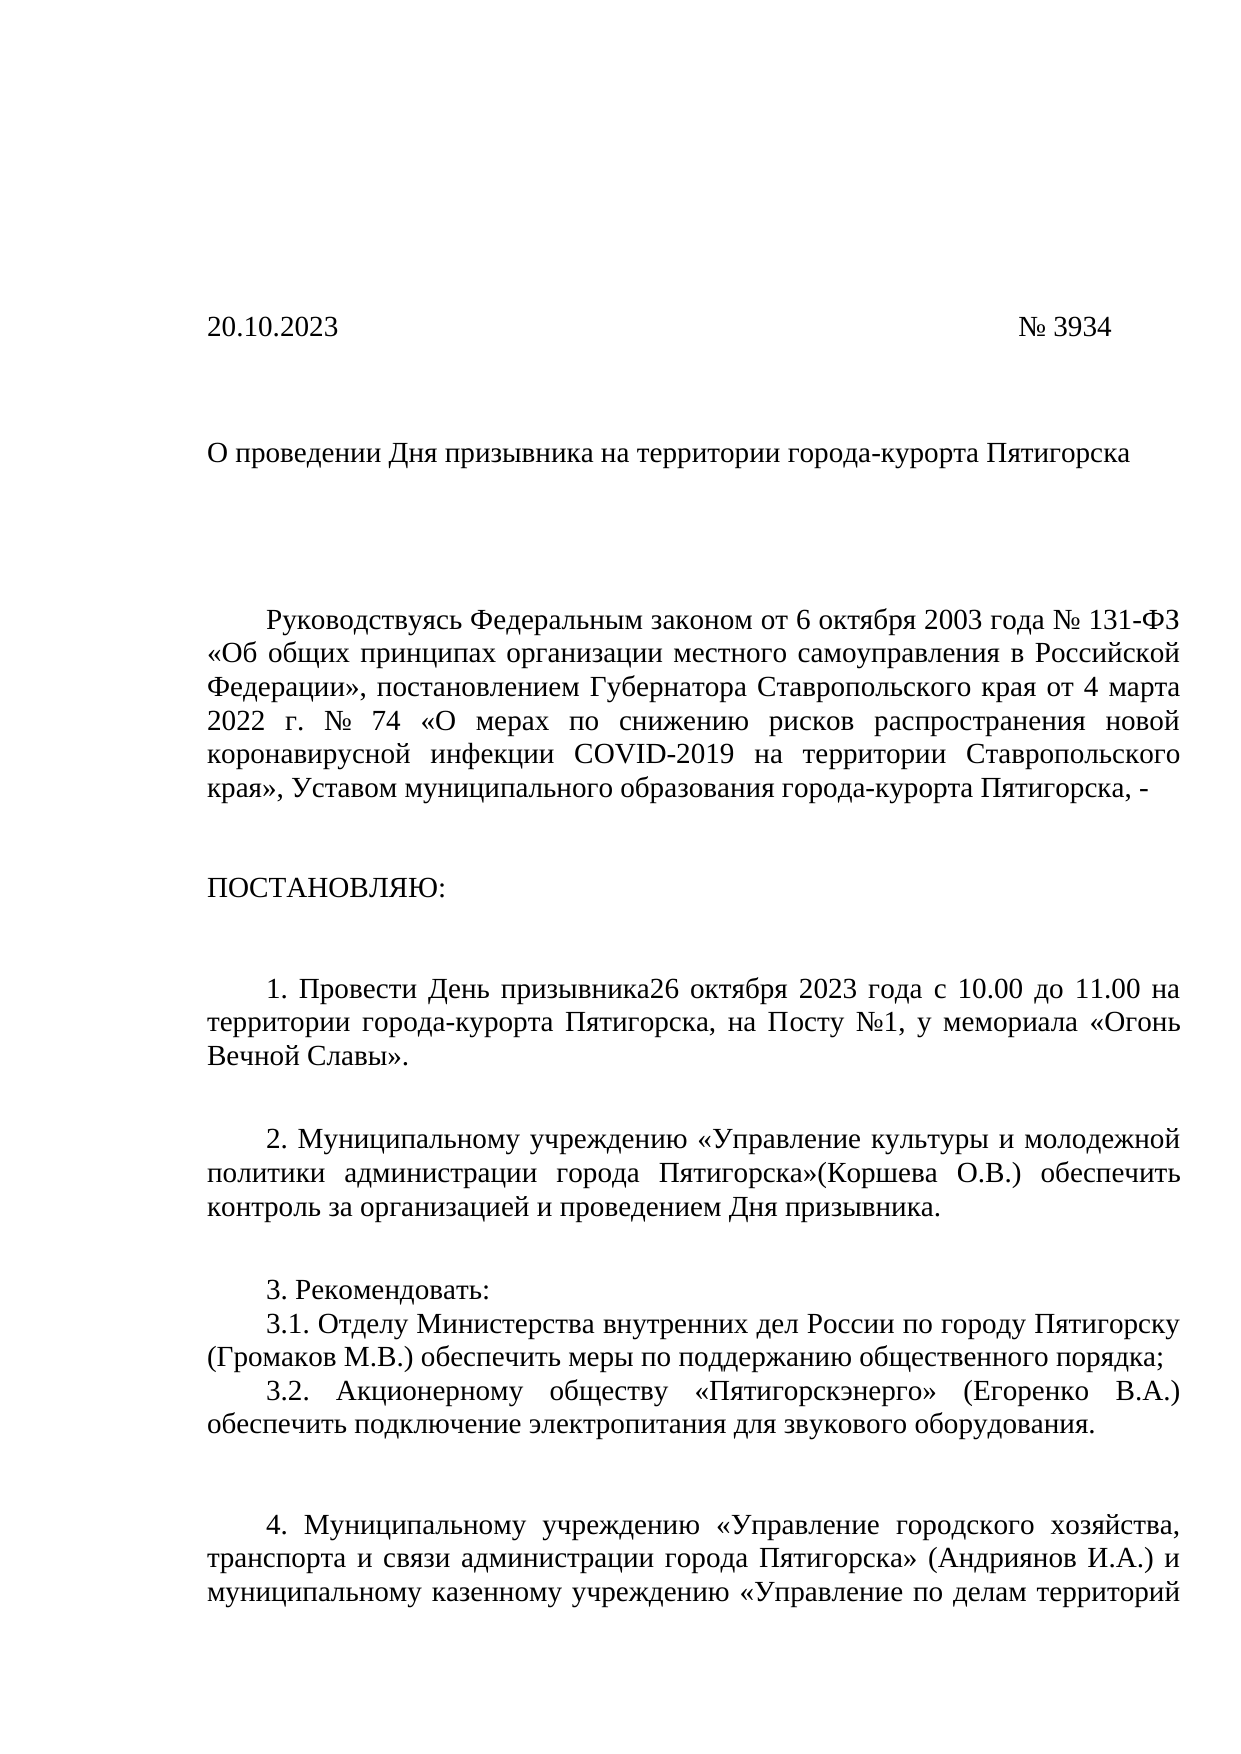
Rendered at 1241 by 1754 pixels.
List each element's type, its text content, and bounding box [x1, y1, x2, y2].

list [207, 1507, 1181, 1608]
list 3.2. Акционерному обществу «Пятигорскэнерго» (Егоренко В.А.) обеспечить подключение электропитания для звукового оборудования. [207, 1373, 1181, 1440]
text Руководствуясь Федеральным законом от 6 октября 2003 года № 131-ФЗ «Об общих принципах организации местного самоуправления в Российской Федерации», постановлением Губернатора Ставропольского края от 4 марта 2022 г. № 74 «О мерах по снижению рисков распространения новой коронавирусной инфекции COVID-2019 на территории Ставропольского края», Уставом муниципального образования города-курорта Пятигорска, - [207, 602, 1181, 803]
text ПОСТАНОВЛЯЮ: [207, 870, 1181, 904]
text О проведении Дня призывника на территории города-курорта Пятигорска [207, 443, 395, 468]
list 1. Провести День призывника26 октября 2023 года с 10.00 до 11.00 на территории города-курорта Пятигорска, на Посту №1, у мемориала «Огонь Вечной Славы». [207, 971, 1181, 1072]
list 3.1. Отделу Министерства внутренних дел России по городу Пятигорску (Громаков М.В.) обеспечить меры по поддержанию общественного порядка; [207, 1306, 1181, 1373]
text 20.10.2023 № 3934 [207, 315, 1181, 342]
text О проведении Дня призывника на территории города-курорта Пятигорска [405, 443, 1181, 468]
text 2. Муниципальному учреждению «Управление культуры и молодежной политики администрации города Пятигорска»(Коршева О.В.) обеспечить контроль за организацией и проведением Дня призывника. [207, 1122, 1181, 1222]
list 3. Рекомендовать: [207, 1272, 1181, 1306]
